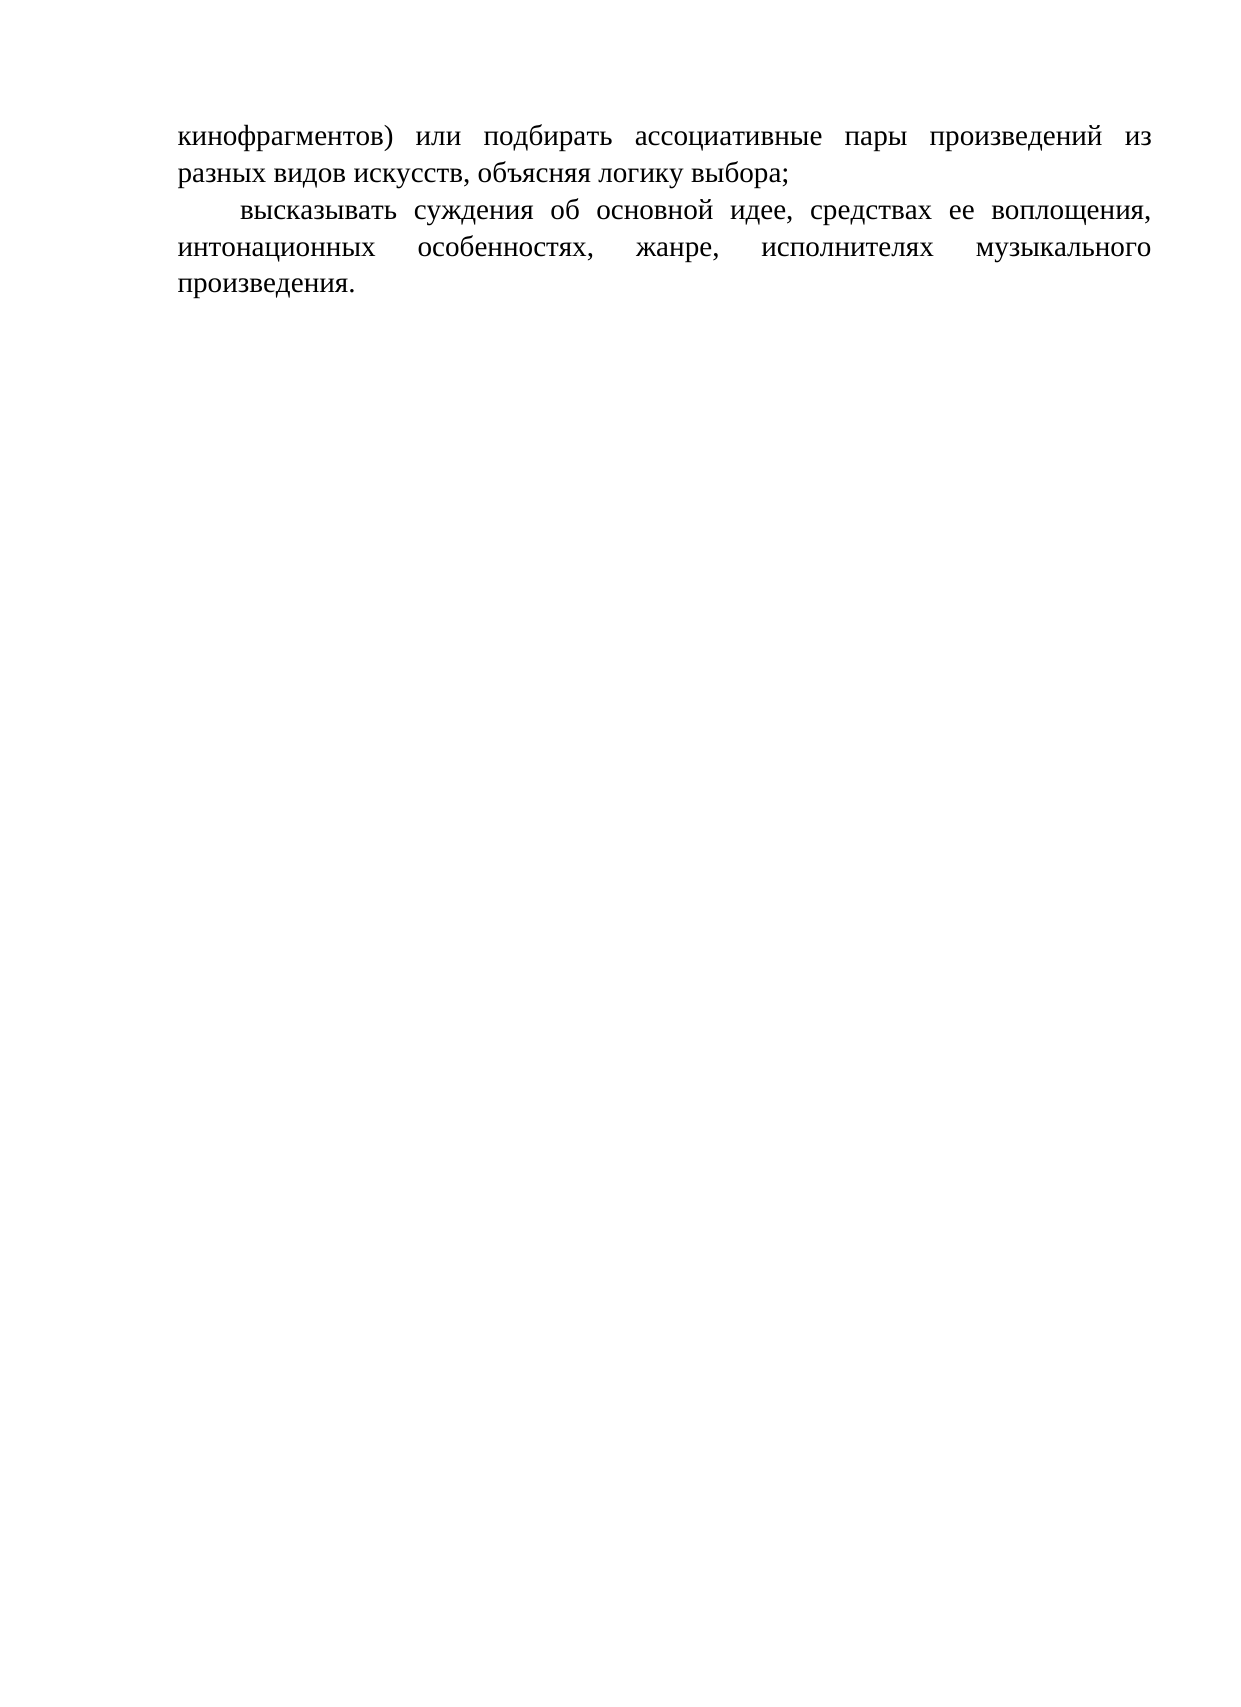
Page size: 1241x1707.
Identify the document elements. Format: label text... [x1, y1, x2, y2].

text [177, 118, 1152, 188]
text высказывать суждения об основной идее, средствах ее воплощения, интонационных особенностях, жанре, исполнителях музыкального произведения. [177, 192, 1152, 299]
